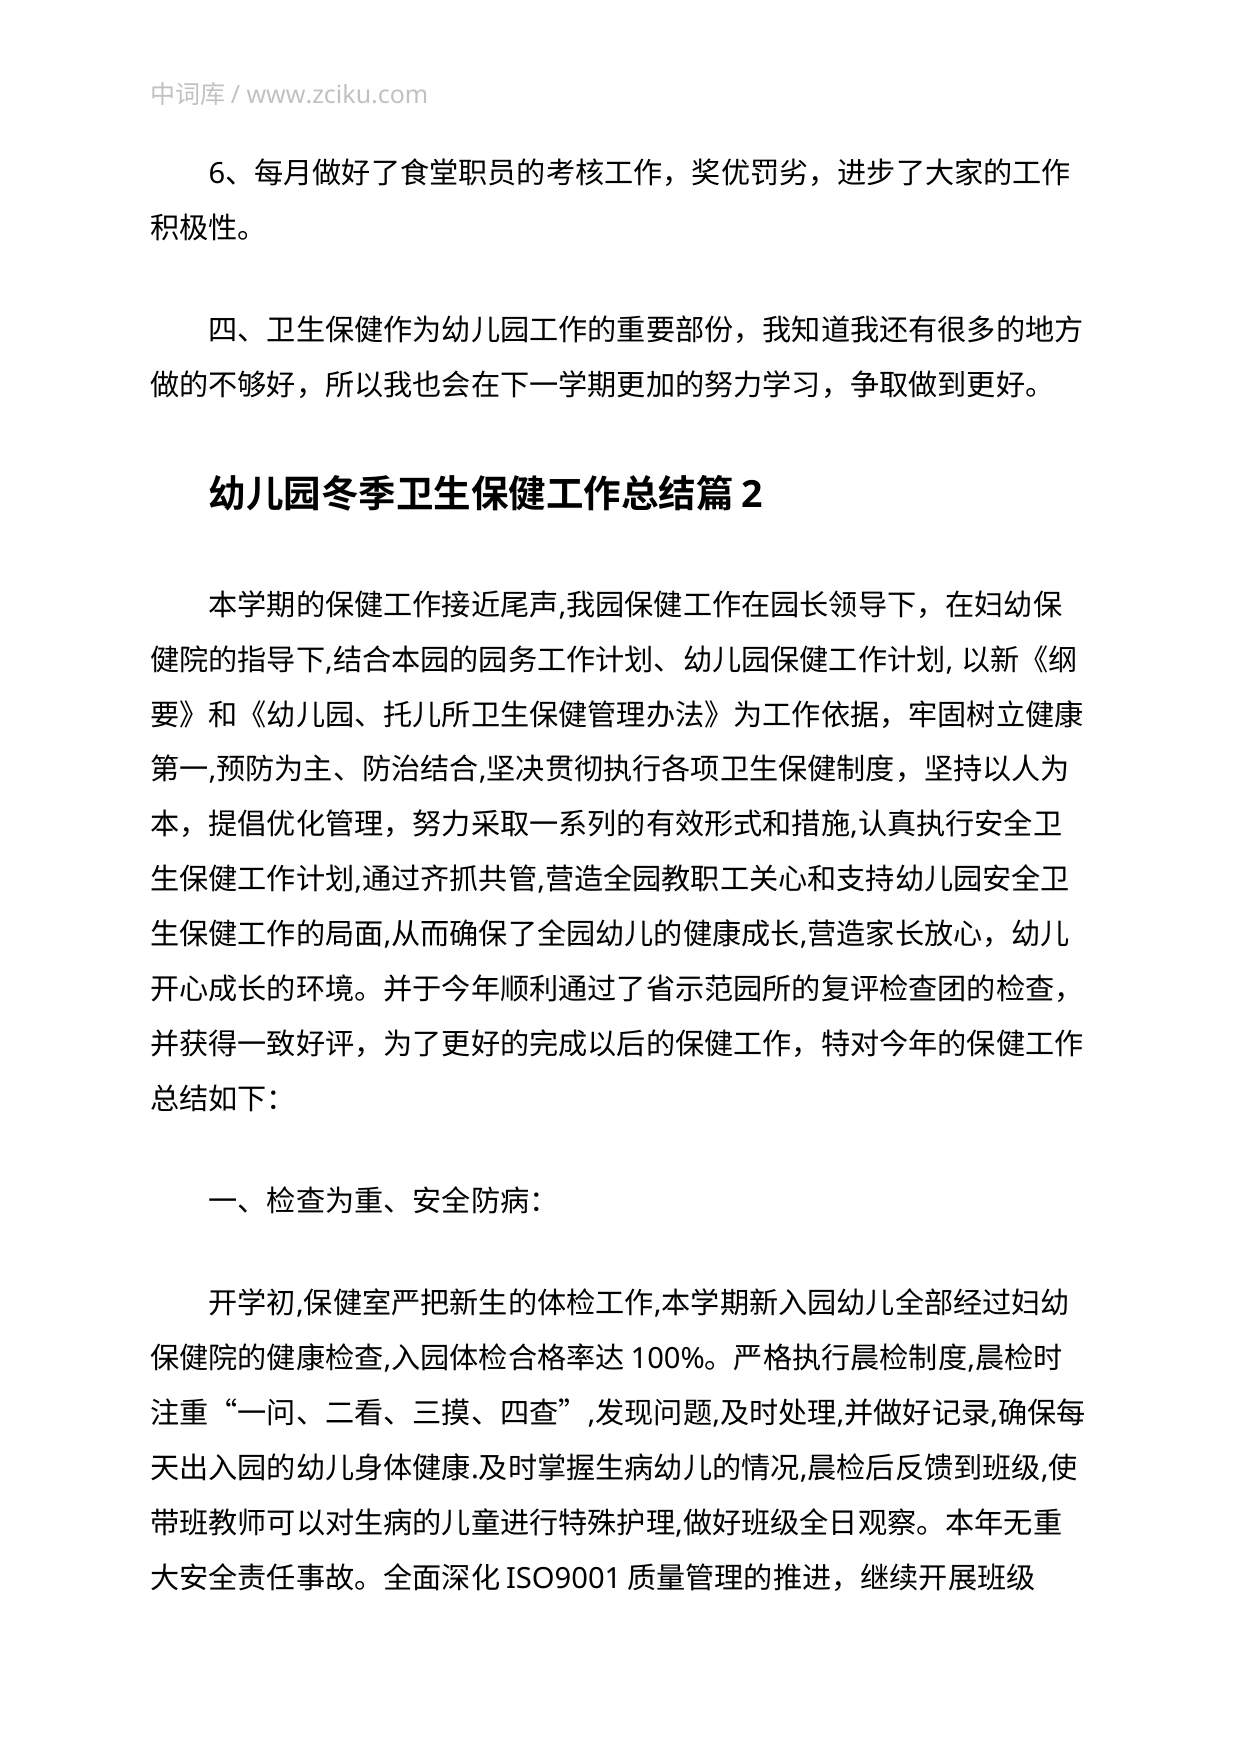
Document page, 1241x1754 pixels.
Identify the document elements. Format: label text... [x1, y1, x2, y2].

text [150, 1279, 1090, 1597]
text 幼儿园冬季卫生保健工作总结篇2 [150, 463, 1090, 518]
text 本学期的保健工作接近尾声,我园保健工作在园长领导下，在妇幼保健院的指导下,结合本园的园务工作计划、幼儿园保健工作计划, 以新《纲要》和《幼儿园、托儿所卫生保健管理办法》为工作依据，牢固树立健康第一,预防为主、防治结合,坚决贯彻执行各项卫生保健制度，坚持以人为本，提倡优化管理，努力采取一系列的有效形式和措施,认真执行安全卫生保健工作计划,通过齐抓共管,营造全园教职工关心和支持幼儿园安全卫生保健工作的局面,从而确保了全园幼儿的健康成长,营造家长放心，幼儿开心成长的环境。并于今年顺利通过了省示范园所的复评检查团的检查，并获得一致好评，为了更好的完成以后的保健工作，特对今年的保健工作总结如下： [150, 581, 1090, 1118]
text 四、卫生保健作为幼儿园工作的重要部份，我知道我还有很多的地方做的不够好，所以我也会在下一学期更加的努力学习，争取做到更好。 [150, 307, 1090, 404]
text 6、每月做好了食堂职员的考核工作，奖优罚劣，进步了大家的工作积极性。 [150, 150, 1090, 247]
text 一、检查为重、安全防病： [150, 1177, 1090, 1220]
